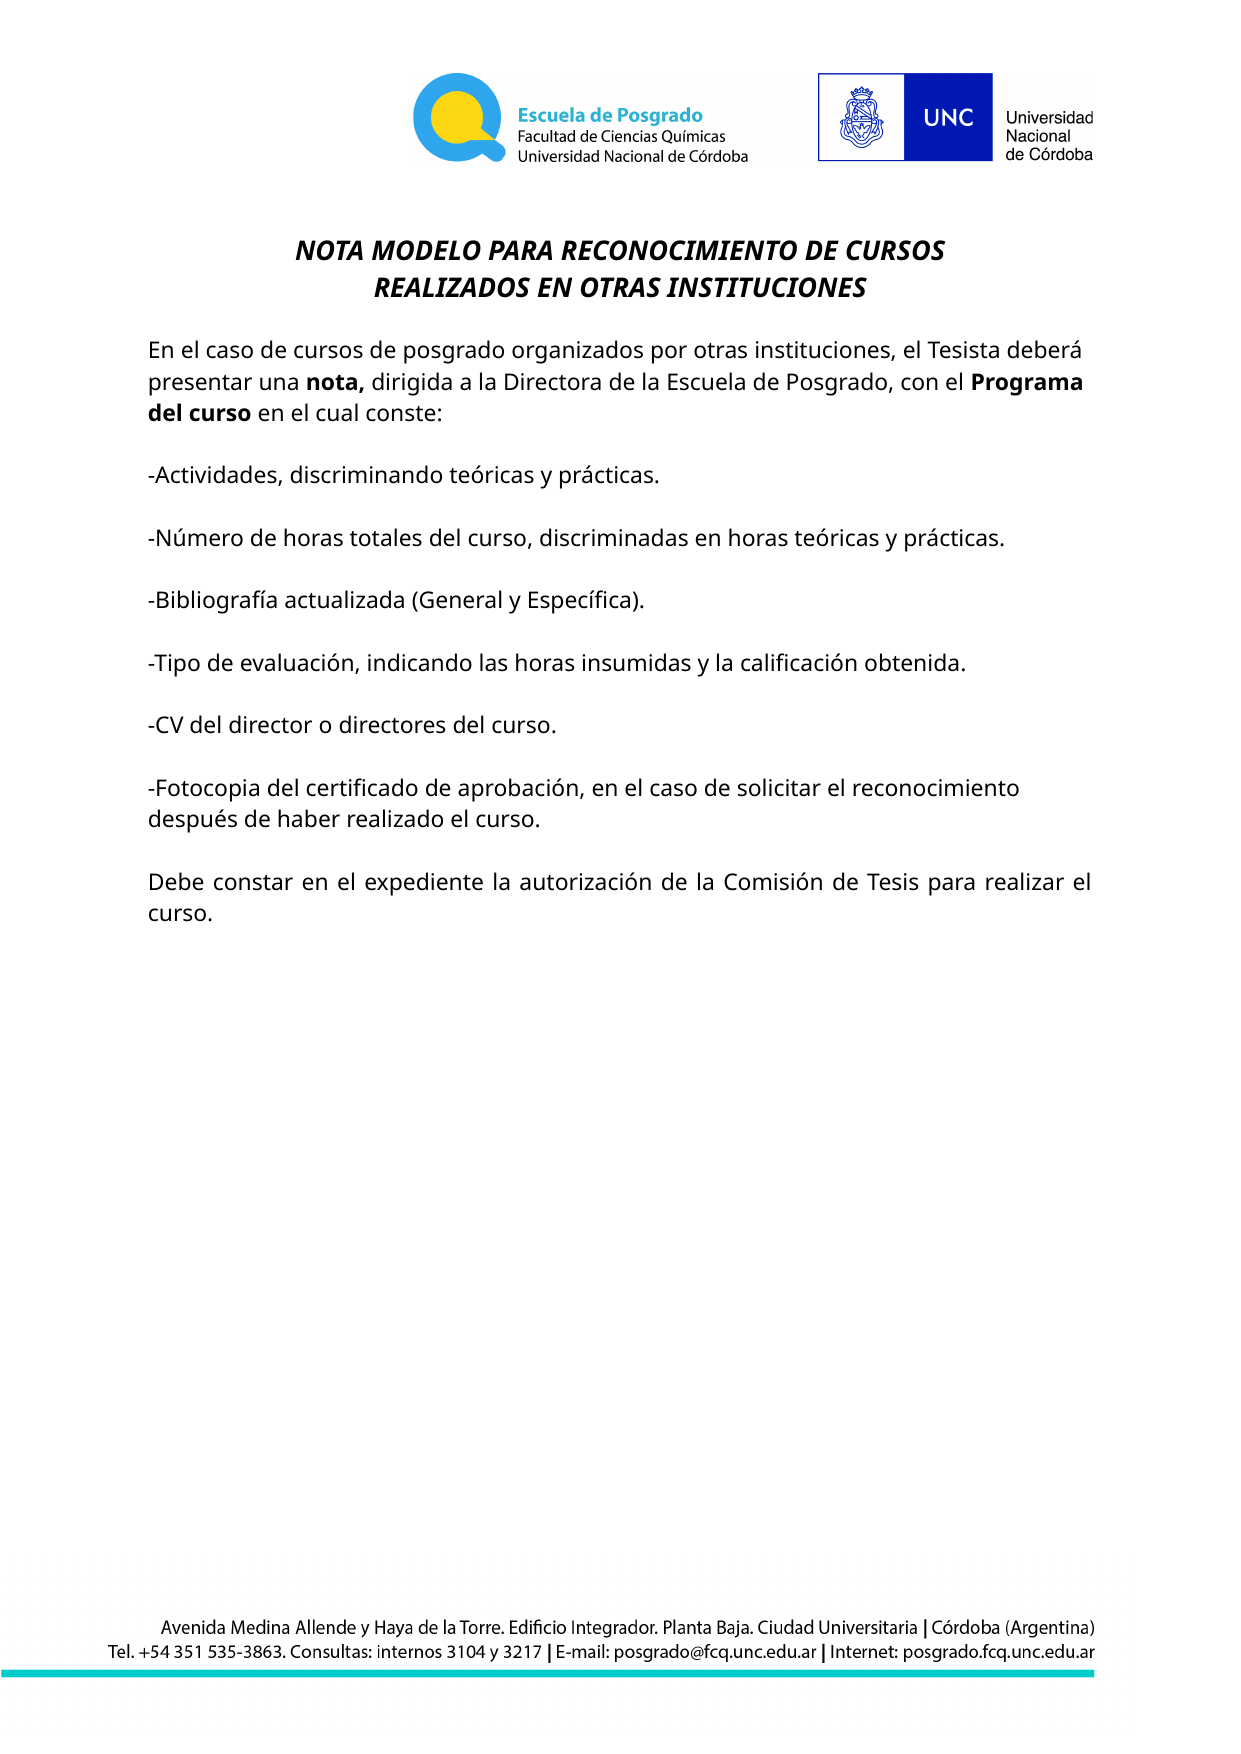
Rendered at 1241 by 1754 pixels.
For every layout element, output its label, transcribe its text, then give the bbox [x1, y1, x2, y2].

text -CV del director o directores del curso. [148, 709, 1092, 740]
text Debe constar en el expediente la autorización de la Comisión de Tesis para realizar el curso. [148, 865, 1092, 928]
text -Bibliografía actualizada (General y Específica). [148, 584, 1092, 615]
picture [0, 1557, 1136, 1732]
text -Número de horas totales del curso, discriminadas en horas teóricas y prácticas. [148, 522, 1092, 553]
text REALIZADOS EN OTRAS INSTITUCIONES [148, 268, 1092, 334]
picture [413, 73, 1093, 166]
text -Fotocopia del certificado de aprobación, en el caso de solicitar el reconocimiento después de haber realizado el curso. [148, 772, 1092, 834]
text En el caso de cursos de posgrado organizados por otras instituciones, el Tesista deberá presentar una nota, dirigida a la Directora de la Escuela de Posgrado, con el Programa del curso en el cual conste: [148, 334, 1092, 428]
text -Tipo de evaluación, indicando las horas insumidas y la calificación obtenida. [148, 647, 1092, 678]
text -Actividades, discriminando teóricas y prácticas. [148, 459, 1092, 490]
text NOTA MODELO PARA RECONOCIMIENTO DE CURSOS [148, 232, 1092, 268]
